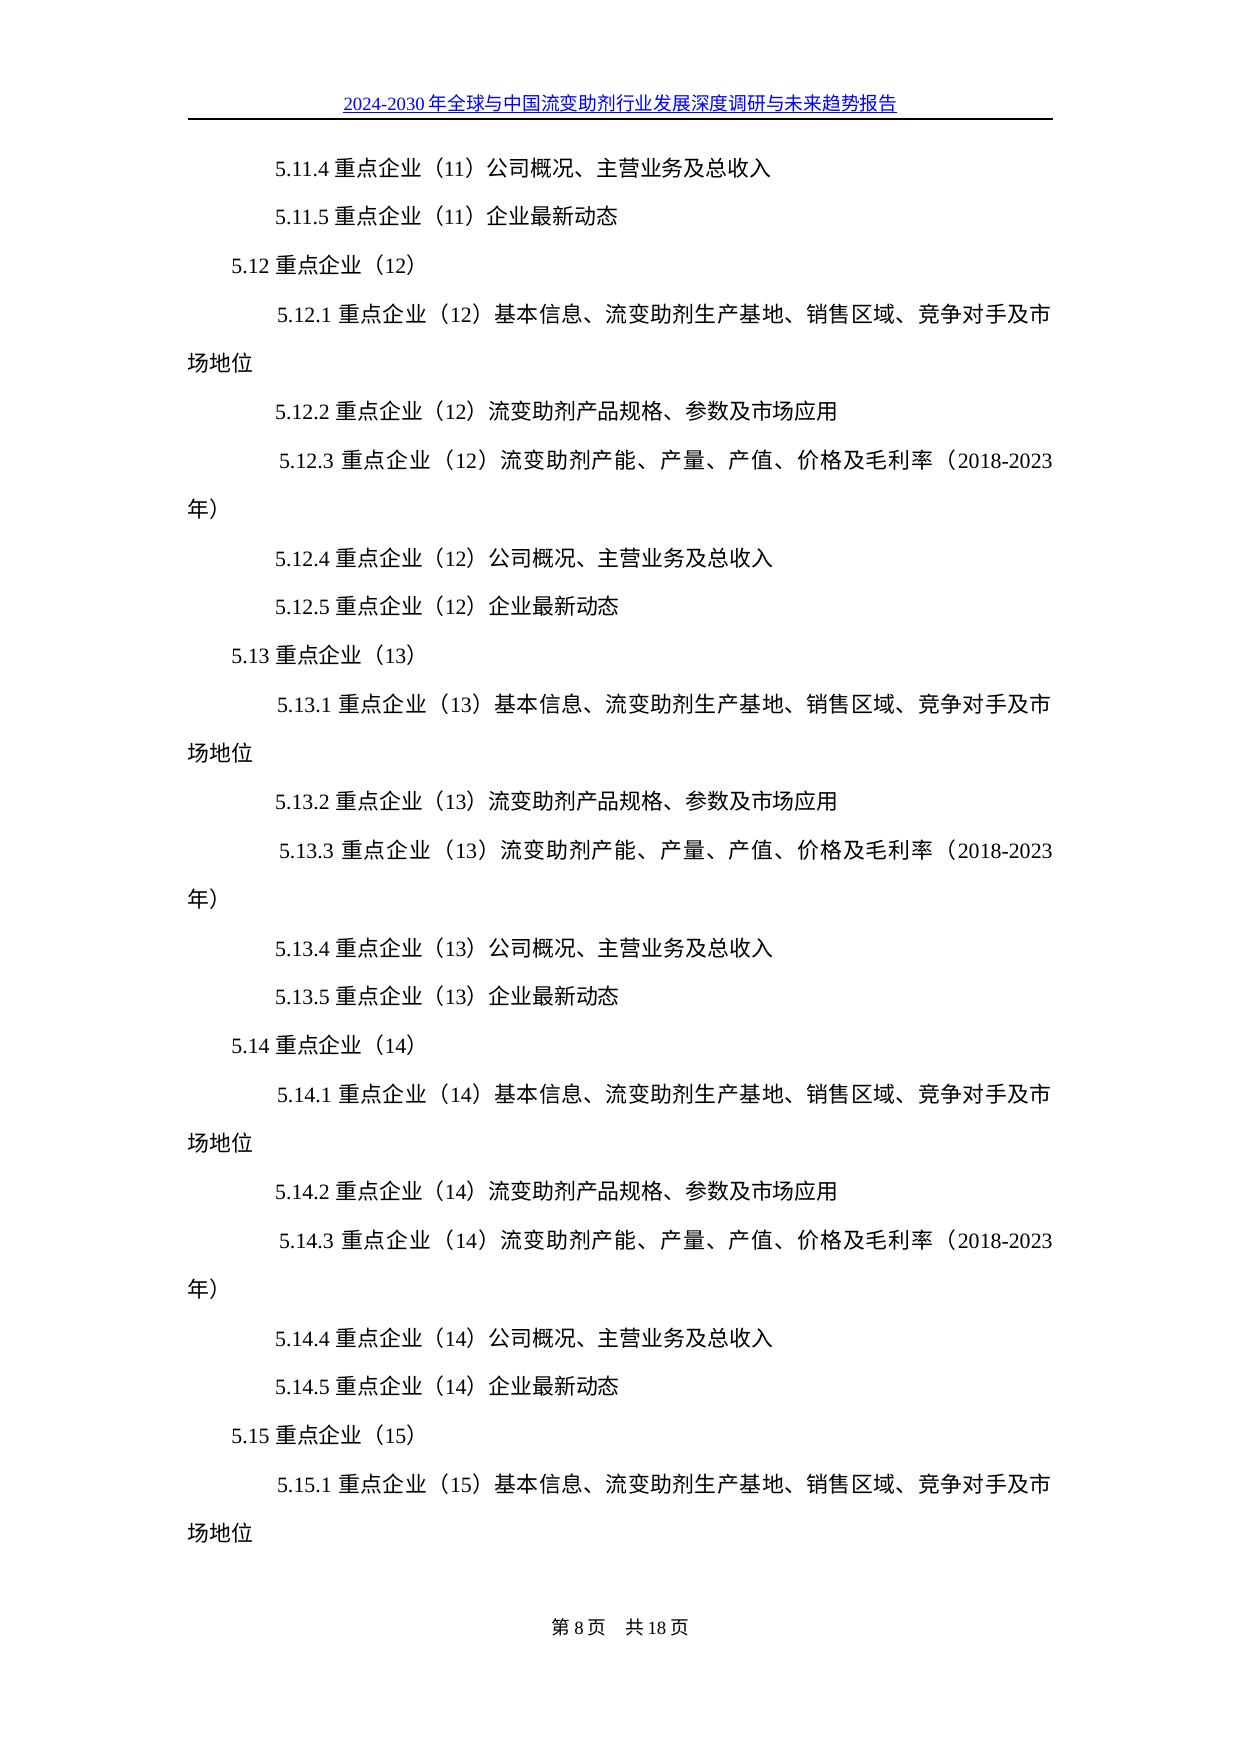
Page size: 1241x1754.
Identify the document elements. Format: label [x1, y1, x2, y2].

text [187, 150, 1053, 1548]
